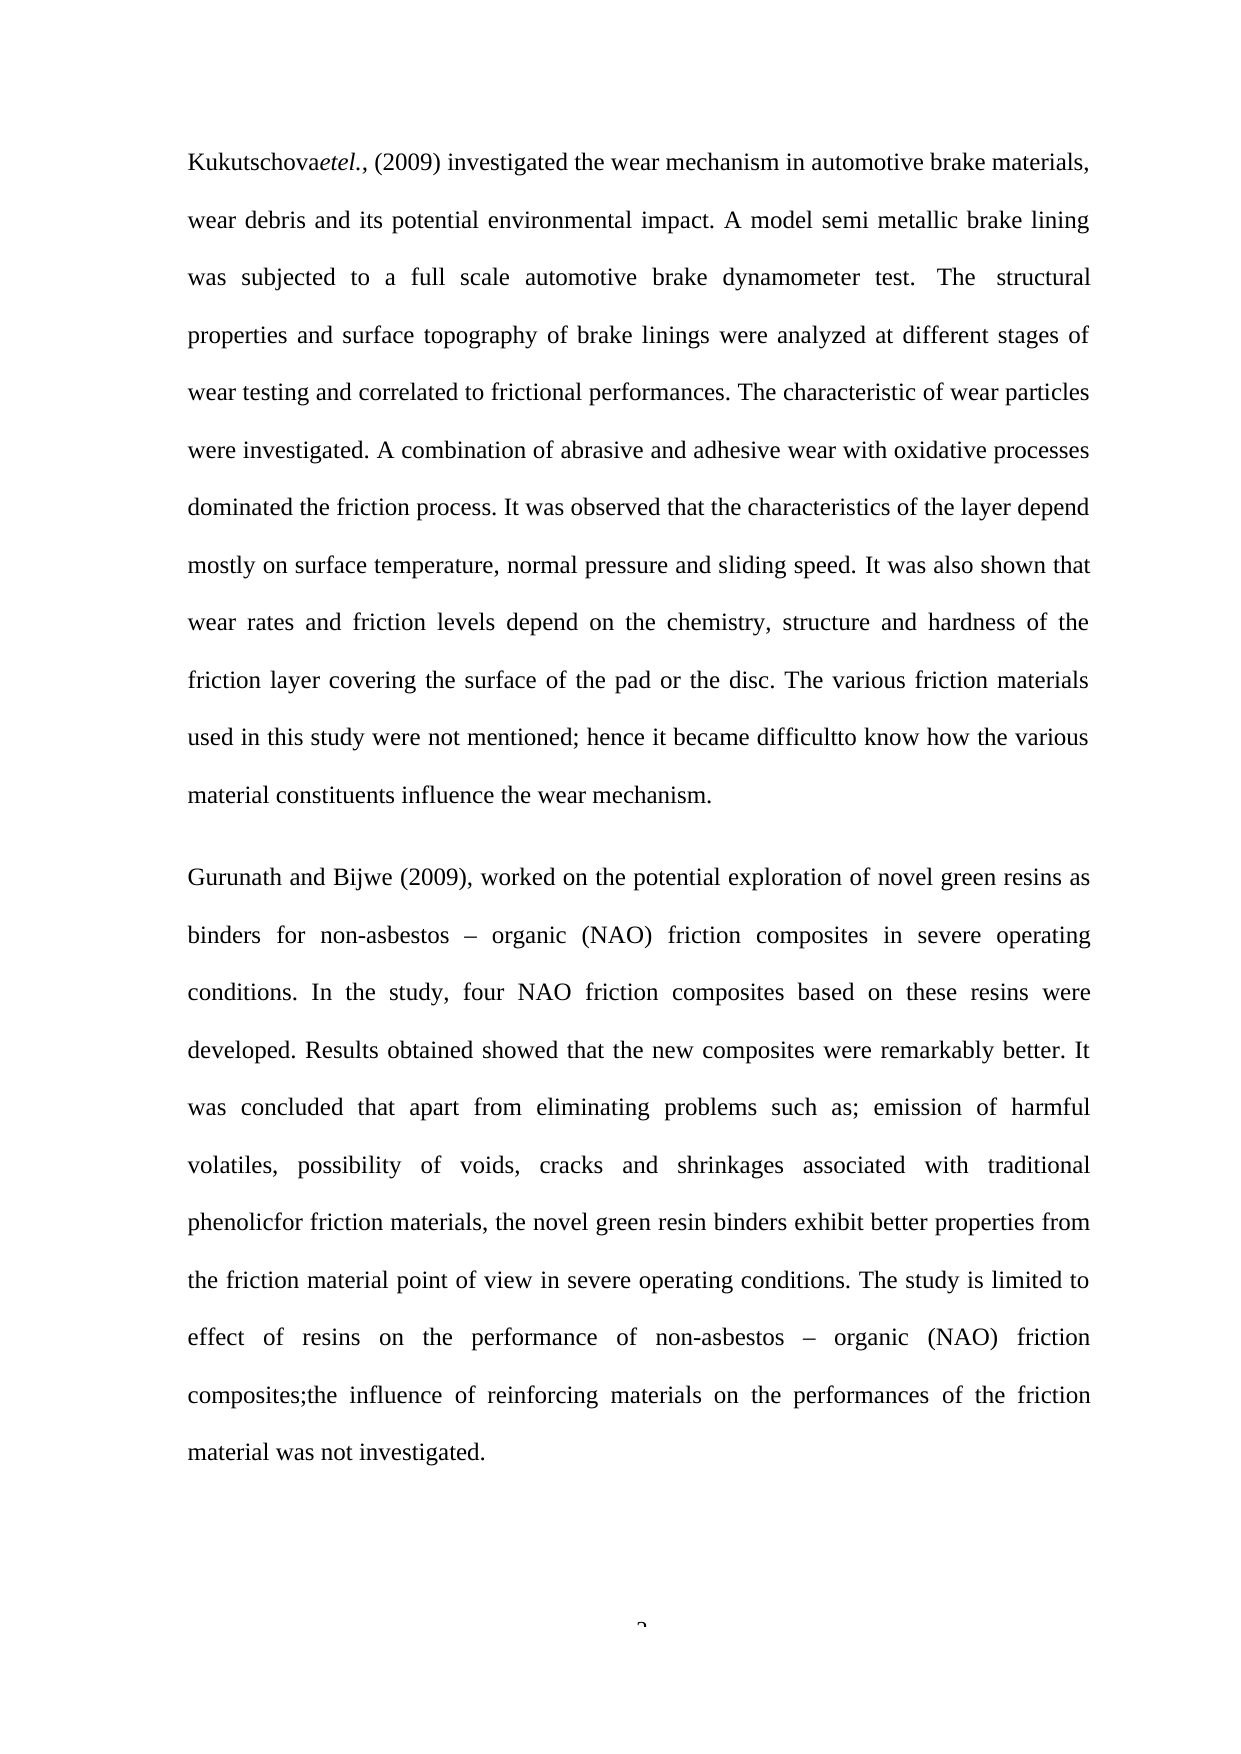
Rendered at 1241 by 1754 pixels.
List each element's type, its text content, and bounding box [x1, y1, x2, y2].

text Kukutschovaetel., (2009) investigated the wear mechanism in automotive brake materials, wear debris and its potential environmental impact. A model semi metallic brake lining was subjected to a full scale automotive brake dynamometer test. The structural properties and surface topography of brake linings were analyzed at different stages of wear testing and correlated to frictional performances. The characteristic of wear particles were investigated. A combination of abrasive and adhesive wear with oxidative processes dominated the friction process. It was observed that the characteristics of the layer depend mostly on surface temperature, normal pressure and sliding speed. It was also shown that wear rates and friction levels depend on the chemistry, structure and hardness of the friction layer covering the surface of the pad or the disc. The various friction materials used in this study were not mentioned; hence it became difficultto know how the various material constituents influence the wear mechanism. [187, 147, 1091, 808]
text Gurunath and Bijwe (2009), worked on the potential exploration of novel green resins as binders for non-asbestos – organic (NAO) friction composites in severe operating conditions. In the study, four NAO friction composites based on these resins were developed. Results obtained showed that the new composites were remarkably better. It was concluded that apart from eliminating problems such as; emission of harmful volatiles, possibility of voids, cracks and shrinkages associated with traditional phenolicfor friction materials, the novel green resin binders exhibit better properties from the friction material point of view in severe operating conditions. The study is limited to effect of resins on the performance of non-asbestos – organic (NAO) friction composites;the influence of reinforcing materials on the performances of the friction material was not investigated. [187, 862, 1091, 1466]
